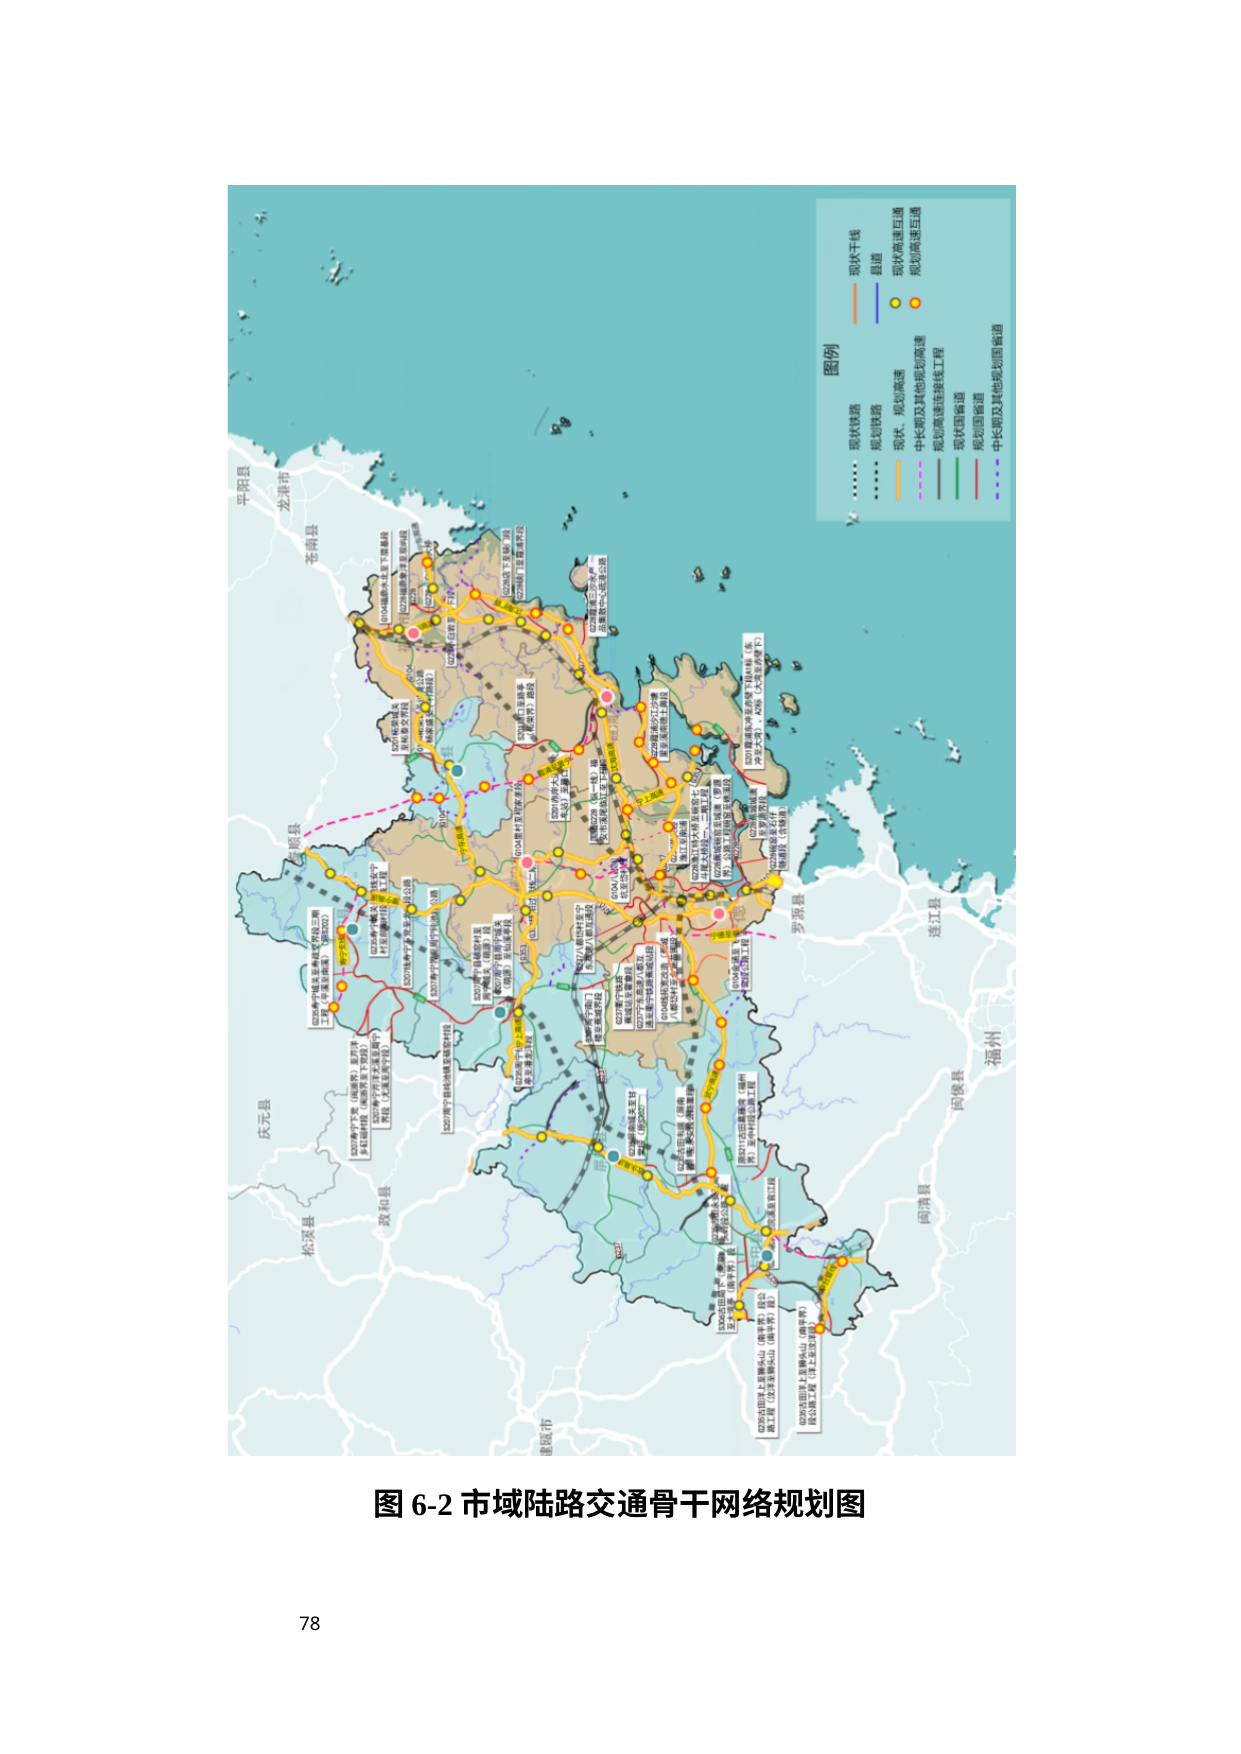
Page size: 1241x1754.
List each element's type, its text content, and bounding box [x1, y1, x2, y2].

picture [228, 186, 1016, 1456]
text 图6-2 市域陆路交通骨干网络规划图 [159, 1459, 1081, 1545]
